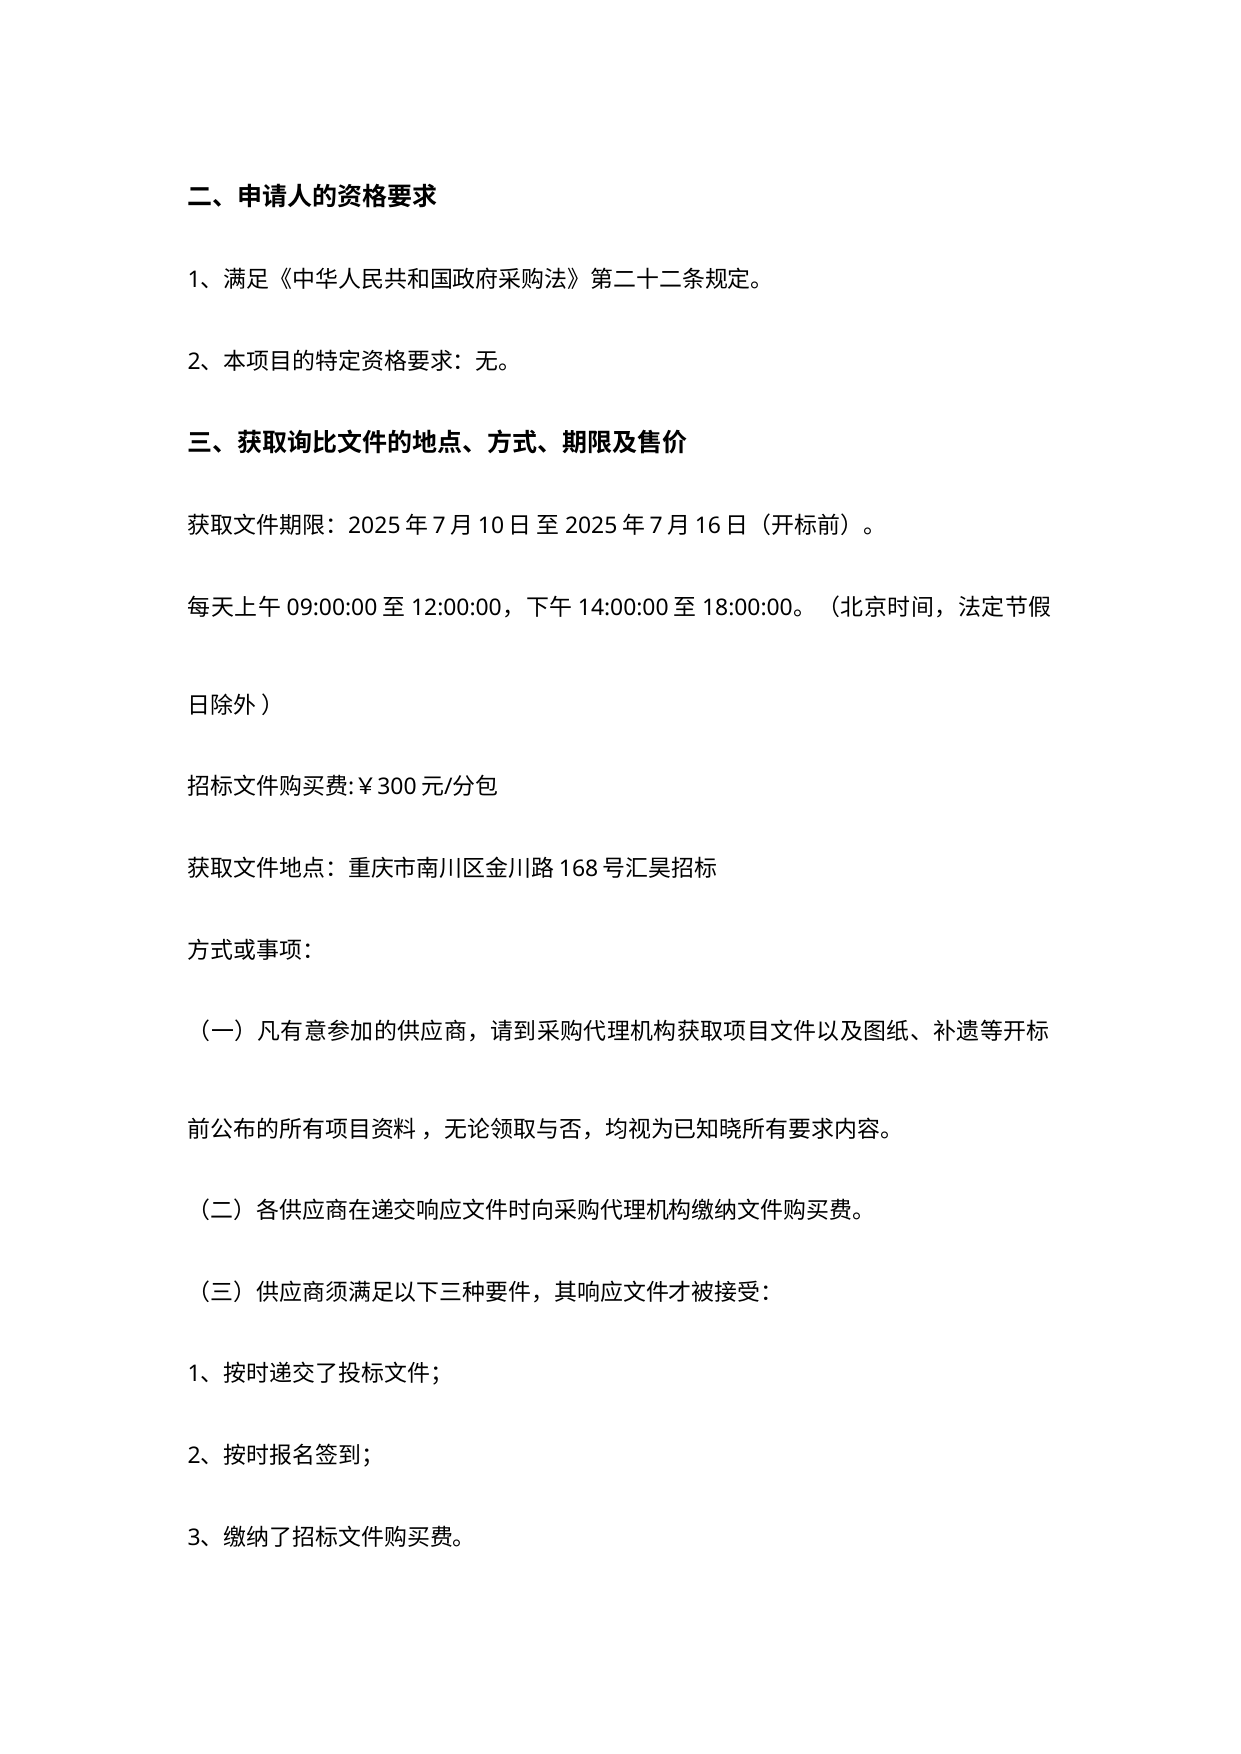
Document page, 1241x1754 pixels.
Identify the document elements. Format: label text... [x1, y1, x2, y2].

text 三、获取询比文件的地点、方式、期限及售价 [187, 408, 1053, 473]
text 1、按时递交了投标文件； [187, 1339, 1053, 1404]
text 2、按时报名签到； [187, 1421, 1053, 1486]
text （三）供应商须满足以下三种要件，其响应文件才被接受： [187, 1258, 1053, 1323]
text 每天上午09:00:00至12:00:00，下午14:00:00至18:00:00。（北京时间，法定节假日除外 ） [187, 573, 1053, 736]
text 招标文件购买费:￥300元/分包 [187, 752, 1053, 817]
text 方式或事项： [187, 916, 1053, 981]
text （一）凡有意参加的供应商，请到采购代理机构获取项目文件以及图纸、补遗等开标前公布的所有项目资料 ，无论领取与否，均视为已知晓所有要求内容。 [187, 997, 1053, 1160]
text 获取文件地点：重庆市南川区金川路168号汇昊招标 [187, 834, 1053, 899]
text 3、缴纳了招标文件购买费。 [187, 1503, 1053, 1568]
text 1、满足《中华人民共和国政府采购法》第二十二条规定。 [187, 245, 1053, 310]
text 二、申请人的资格要求 [187, 162, 1053, 227]
text （二）各供应商在递交响应文件时向采购代理机构缴纳文件购买费。 [187, 1176, 1053, 1241]
text 2、本项目的特定资格要求：无。 [187, 327, 1053, 392]
text 获取文件期限：2025年7月10日 至 2025年7月16日（开标前）。 [187, 492, 1053, 557]
